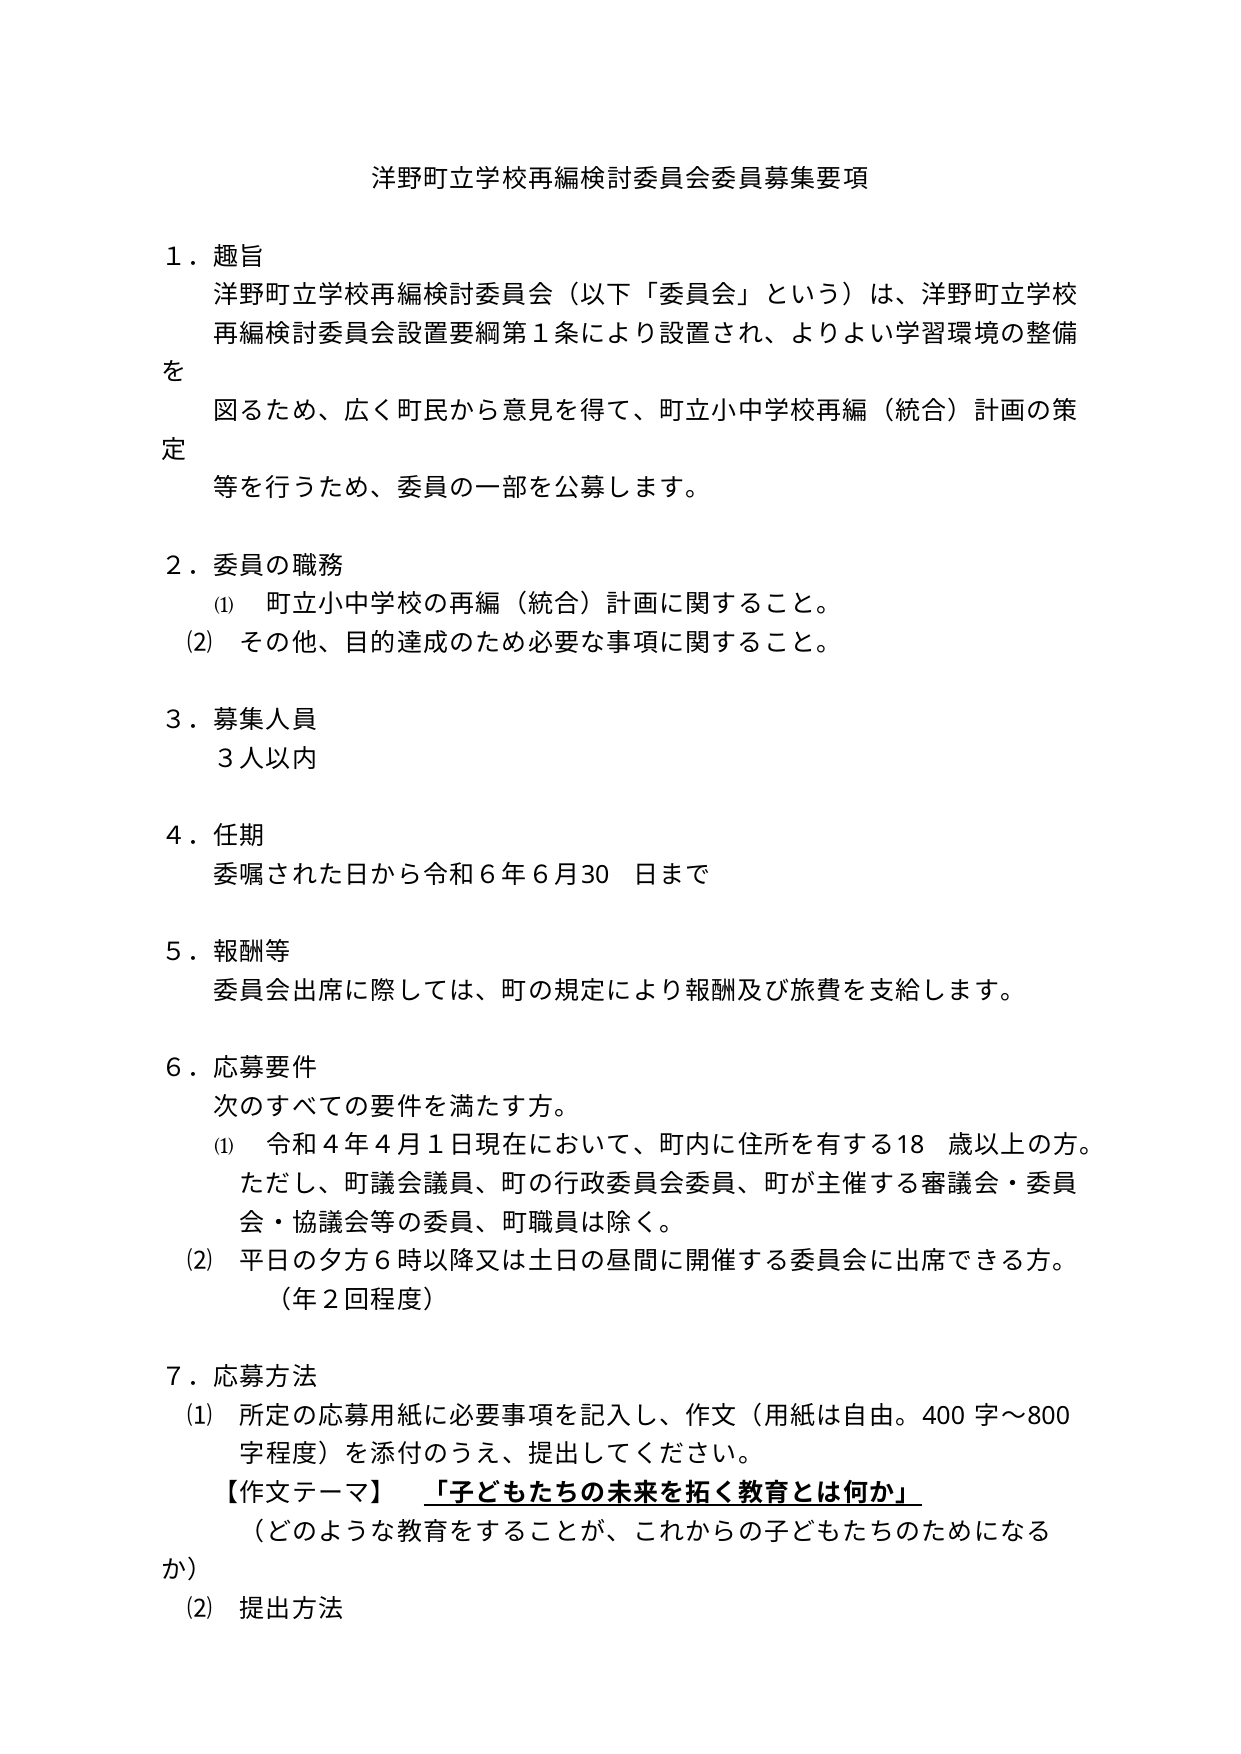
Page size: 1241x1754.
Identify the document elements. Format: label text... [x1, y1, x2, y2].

text 洋野町立学校再編検討委員会委員募集要項 [161, 157, 1079, 196]
text 委員会出席に際しては、町の規定により報酬及び旅費を支給します。 [161, 969, 1079, 1008]
text １．趣旨 [161, 235, 1079, 273]
text 委嘱された日から令和６年６月30日まで [161, 853, 1079, 892]
text ⑴ 令和４年４月１日現在において、町内に住所を有する18歳以上の方。 [161, 1124, 1079, 1162]
text 次のすべての要件を満たす方。 [161, 1085, 1079, 1124]
text ３人以内 [161, 737, 1079, 776]
text ⑴ 所定の応募用紙に必要事項を記入し、作文（用紙は自由。400字～800 [161, 1394, 1079, 1433]
text 再編検討委員会設置要綱第１条により設置され、よりよい学習環境の整備を [161, 312, 1079, 389]
text ５．報酬等 [161, 930, 1079, 969]
text ⑴ 町立小中学校の再編（統合）計画に関すること。 [161, 583, 1079, 621]
text 会・協議会等の委員、町職員は除く。 [161, 1201, 1079, 1239]
text 等を行うため、委員の一部を公募します。 [161, 467, 1079, 505]
text ３．募集人員 [161, 698, 1079, 737]
text ４．任期 [161, 814, 1079, 853]
text ⑵ 平日の夕方６時以降又は土日の昼間に開催する委員会に出席できる方。 [161, 1239, 1079, 1278]
text ただし、町議会議員、町の行政委員会委員、町が主催する審議会・委員 [161, 1162, 1079, 1201]
text ⑵ その他、目的達成のため必要な事項に関すること。 [161, 621, 1079, 660]
text 【作文テーマ】 「子どもたちの未来を拓く教育とは何か」 [161, 1471, 1079, 1510]
text 図るため、広く町民から意見を得て、町立小中学校再編（統合）計画の策定 [161, 389, 1079, 467]
text ⑵ 提出方法 [161, 1587, 1079, 1626]
text ７．応募方法 [161, 1356, 1079, 1394]
text ６．応募要件 [161, 1046, 1079, 1085]
text （どのような教育をすることが、これからの子どもたちのためになるか） [161, 1510, 1079, 1587]
text 洋野町立学校再編検討委員会（以下「委員会」という）は、洋野町立学校 [161, 273, 1079, 312]
text 字程度）を添付のうえ、提出してください。 [161, 1433, 1079, 1471]
text （年２回程度） [161, 1278, 1079, 1317]
text ２．委員の職務 [161, 544, 1079, 583]
